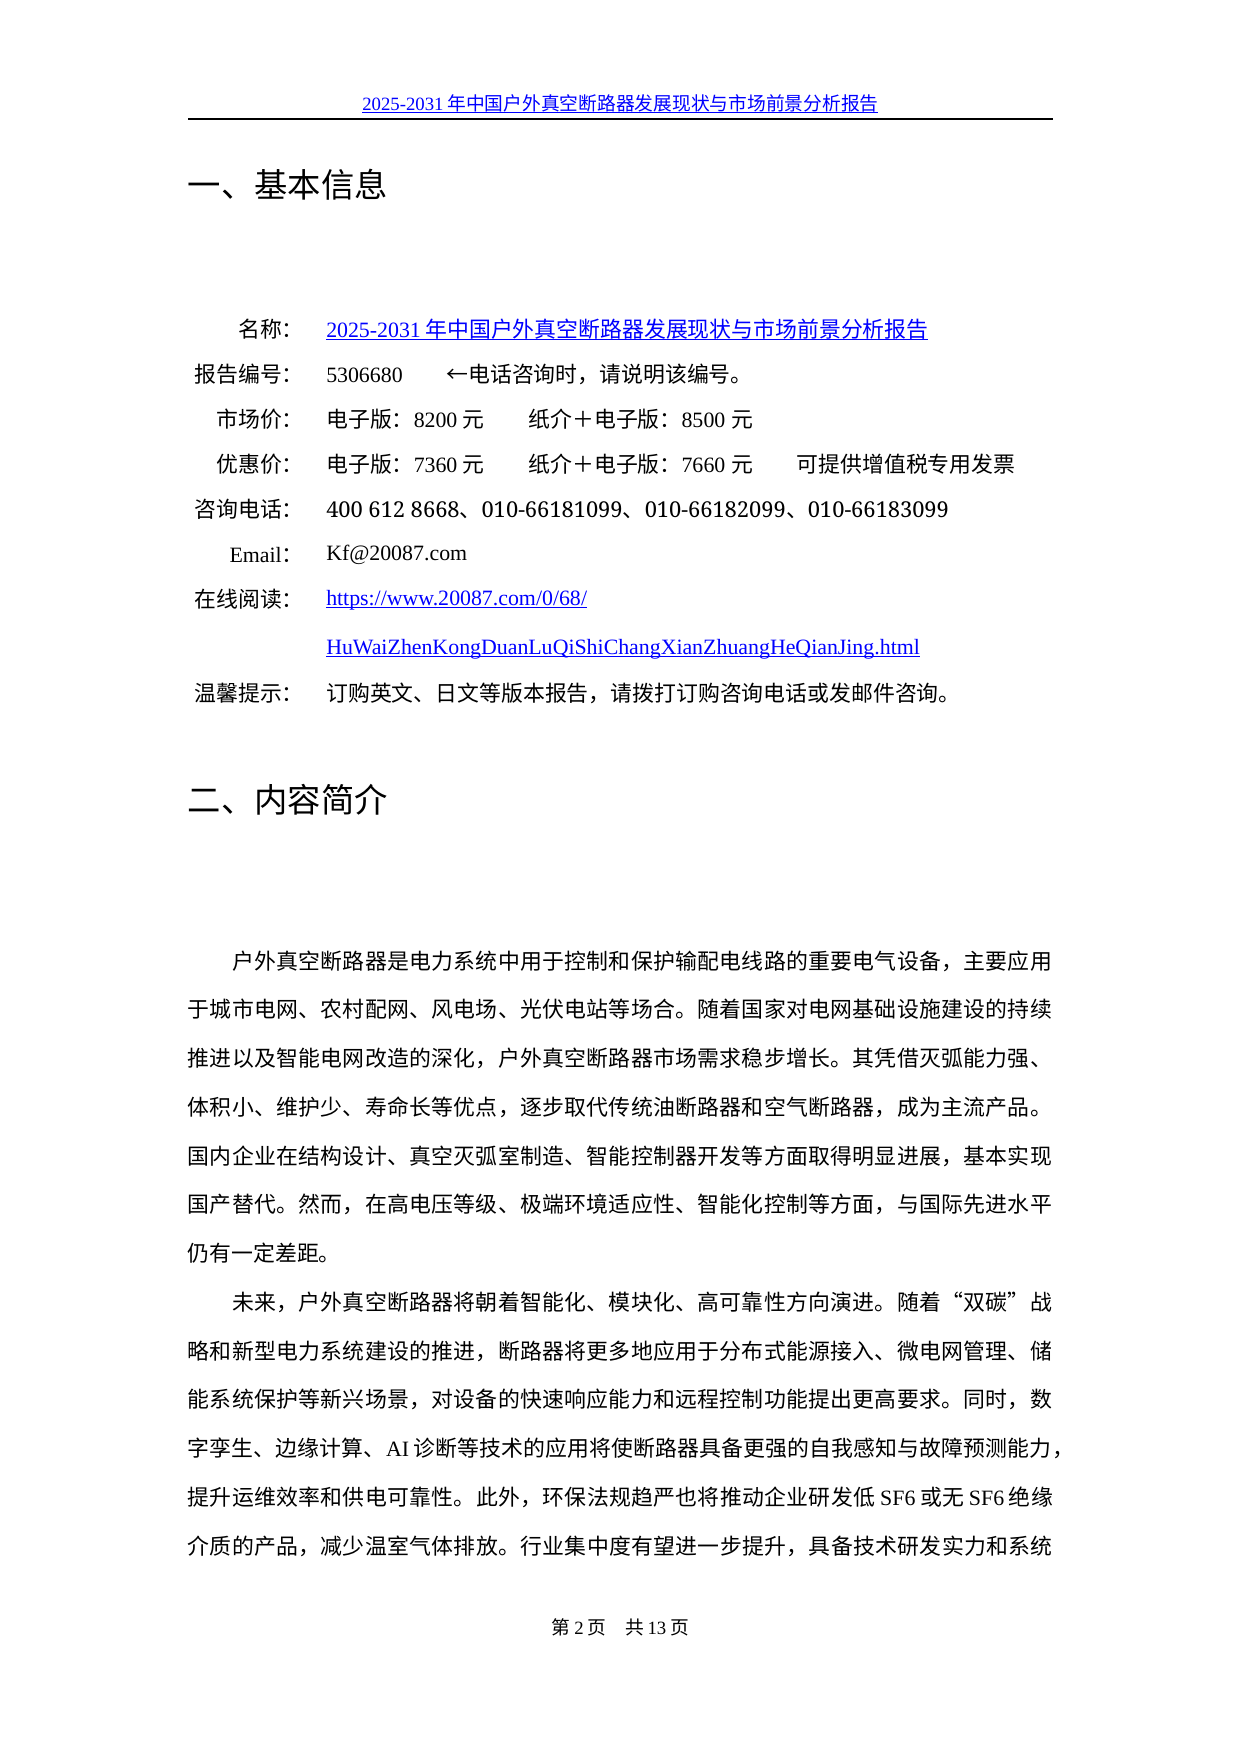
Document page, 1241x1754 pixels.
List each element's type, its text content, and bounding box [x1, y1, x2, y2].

table_cell 咨询电话： [167, 492, 315, 537]
table_cell Kf@20087.com [315, 537, 1073, 582]
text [187, 943, 1053, 1561]
table_cell 优惠价： [167, 447, 315, 492]
table_header 名称： [167, 312, 315, 357]
title 一、基本信息 [187, 150, 1053, 215]
table_cell 电子版：7360 元 纸介＋电子版：7660 元 可提供增值税专用发票 [315, 447, 1073, 492]
table_cell 5306680 ←电话咨询时，请说明该编号。 [315, 357, 1073, 402]
table_cell 400 612 8668、010-66181099、010-66182099、010-66183099 [315, 492, 1073, 537]
title 二、内容简介 [187, 766, 1053, 831]
table_cell 订购英文、日文等版本报告，请拨打订购咨询电话或发邮件咨询。 [315, 675, 1073, 720]
table_cell 在线阅读： [167, 582, 315, 675]
table_cell [315, 582, 1073, 675]
table_header 2025-2031年中国户外真空断路器发展现状与市场前景分析报告 [315, 312, 1073, 357]
table_cell 报告编号： [167, 357, 315, 402]
table_cell 电子版：8200 元 纸介＋电子版：8500 元 [315, 402, 1073, 447]
table_cell Email： [167, 537, 315, 582]
table_cell 市场价： [167, 402, 315, 447]
table_cell 温馨提示： [167, 675, 315, 720]
